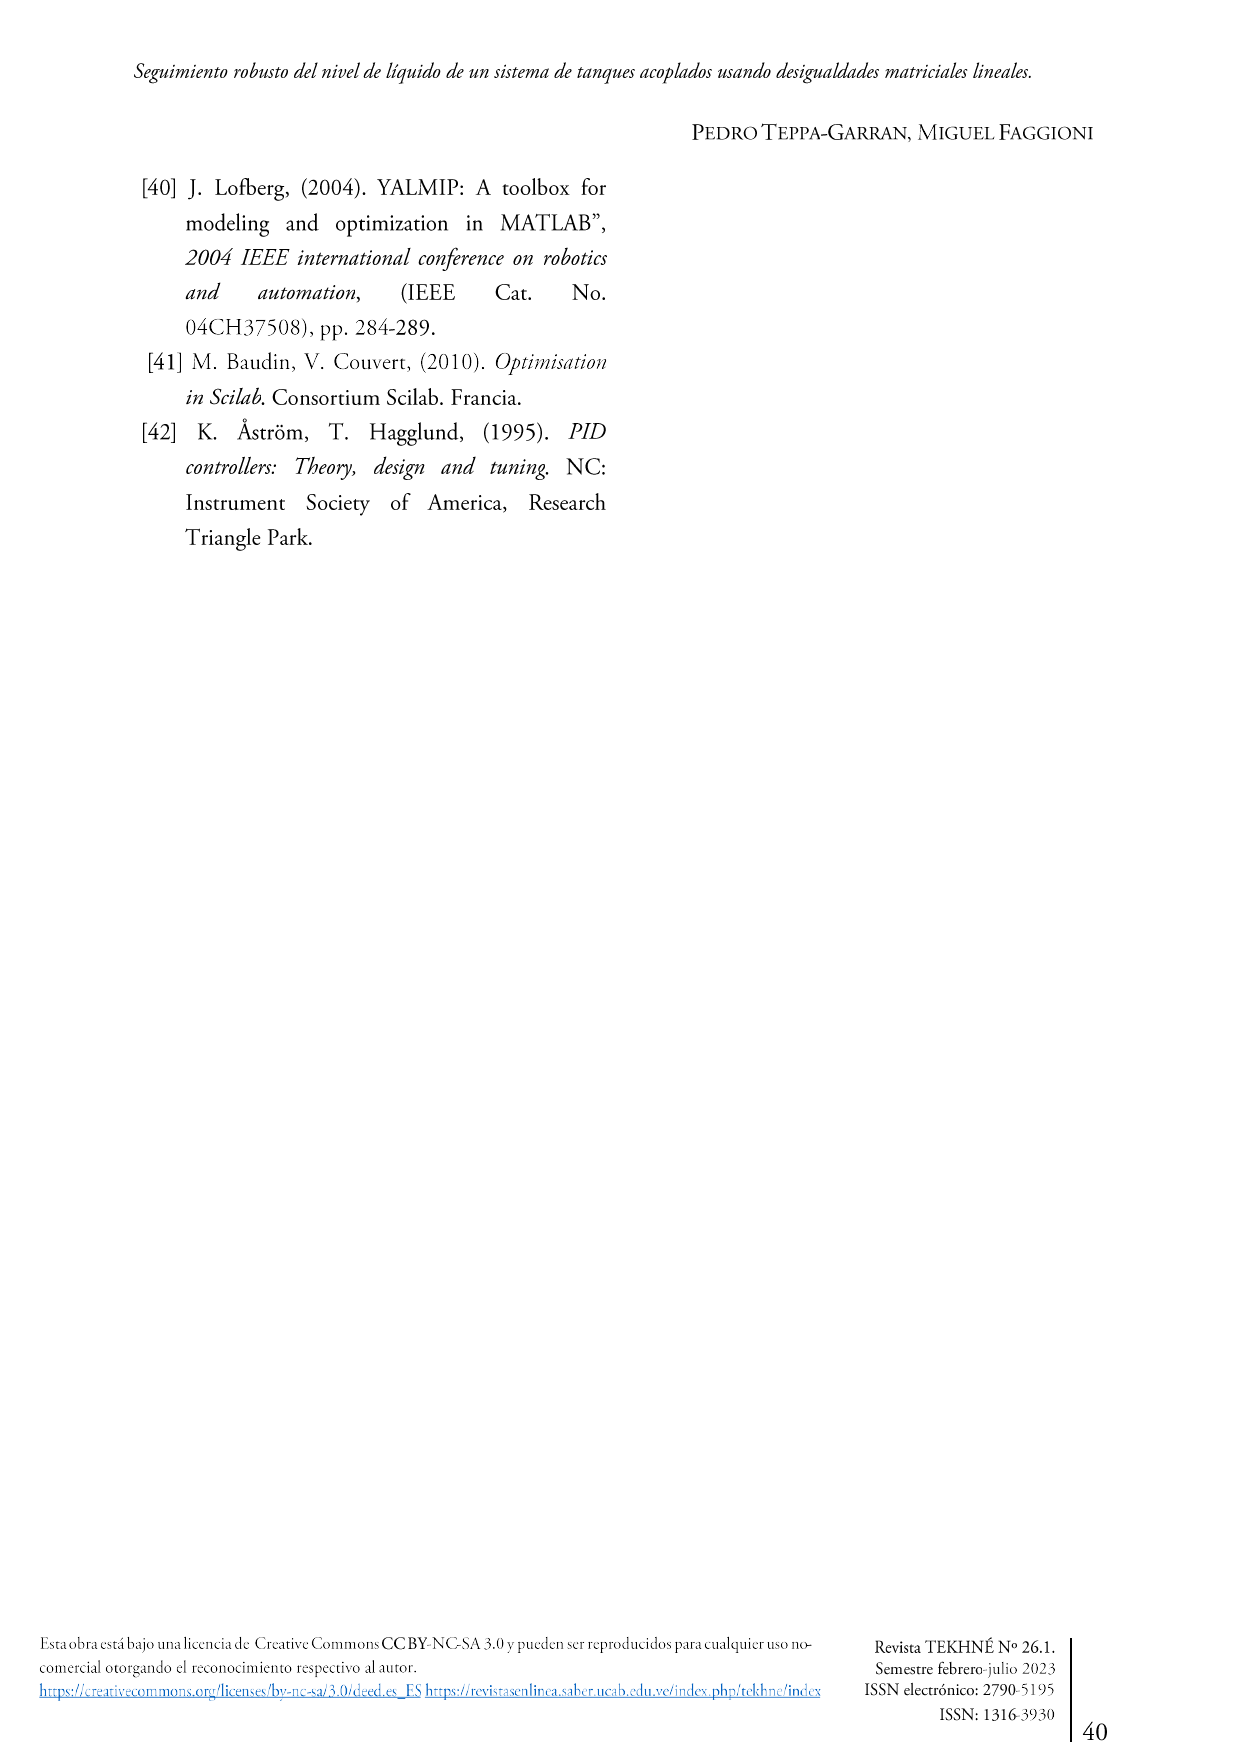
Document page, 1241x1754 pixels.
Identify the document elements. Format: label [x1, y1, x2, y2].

picture [133, 58, 1041, 85]
picture [140, 173, 299, 203]
picture [482, 417, 559, 448]
picture [39, 1657, 423, 1679]
picture [185, 523, 322, 553]
picture [864, 1636, 1063, 1701]
picture [140, 417, 476, 448]
picture [146, 347, 621, 378]
picture [185, 208, 623, 239]
picture [568, 417, 622, 447]
picture [39, 1683, 421, 1696]
picture [300, 173, 622, 203]
picture [39, 1633, 818, 1655]
picture [691, 118, 1105, 148]
picture [185, 488, 617, 518]
picture [185, 452, 623, 483]
picture [185, 313, 451, 343]
picture [425, 1683, 821, 1696]
picture [185, 278, 627, 308]
picture [1082, 1716, 1121, 1749]
picture [939, 1704, 1063, 1726]
picture [185, 383, 531, 413]
picture [185, 243, 621, 273]
